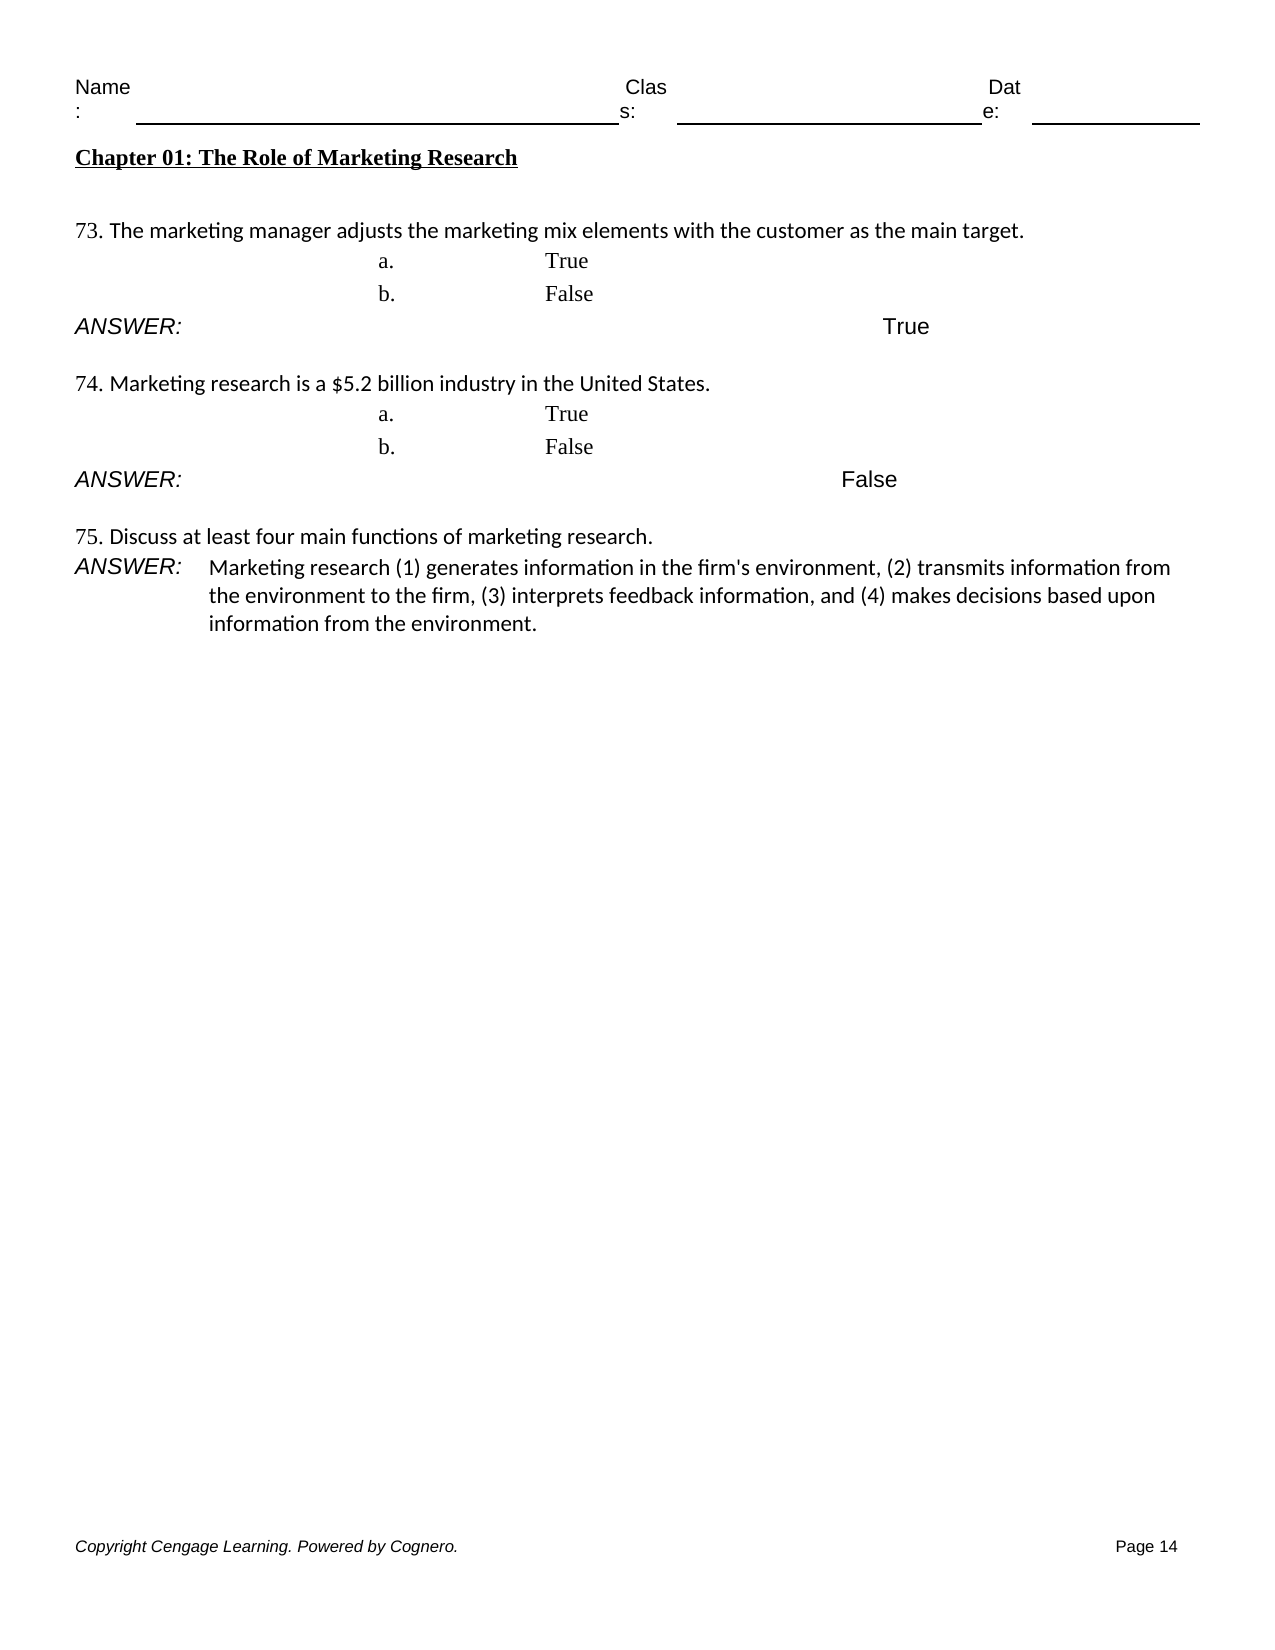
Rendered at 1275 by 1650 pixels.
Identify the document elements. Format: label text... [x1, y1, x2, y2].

table_header 74. Marketing research is a $5.2 billion industry in the United States. [75, 369, 1200, 495]
table_header 75. Discuss at least four main functions of marketing research. [75, 522, 1200, 667]
table_header 73. The marketing manager adjusts the marketing mix elements with the customer as the main target. [75, 216, 1200, 342]
